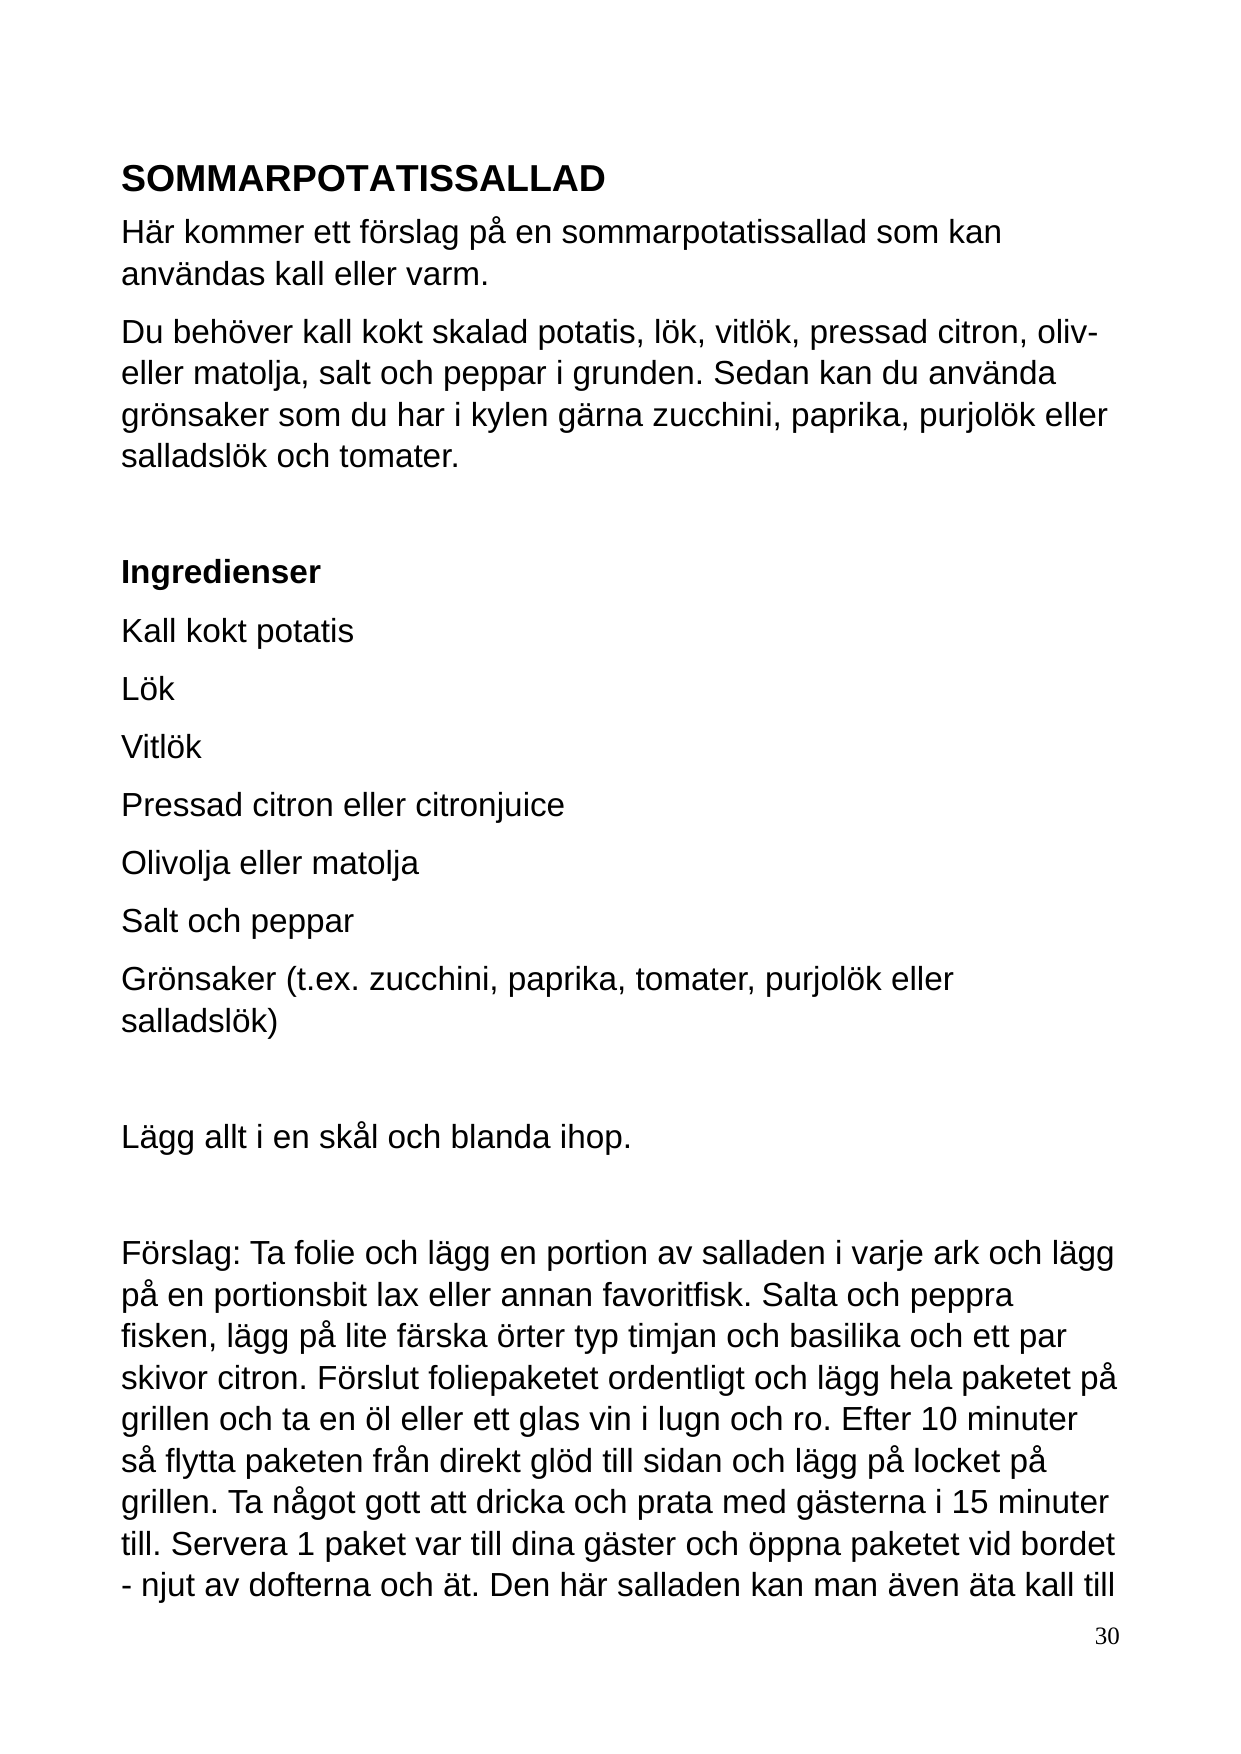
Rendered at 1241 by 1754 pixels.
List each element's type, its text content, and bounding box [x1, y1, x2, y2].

text Vitlök [121, 727, 1119, 765]
text Ingredienser [121, 552, 1119, 591]
text Pressad citron eller citronjuice [121, 785, 1119, 823]
text Kall kokt potatis [121, 611, 1119, 649]
text Här kommer ett förslag på en sommarpotatissallad som kan användas kall eller varm. [121, 212, 1119, 292]
text Lägg allt i en skål och blanda ihop. [121, 1117, 1119, 1156]
text Olivolja eller matolja [121, 843, 1119, 882]
text Grönsaker (t.ex. zucchini, paprika, tomater, purjolök eller salladslök) [121, 959, 1119, 1039]
text Lök [121, 669, 1119, 707]
subtitle SOMMARPOTATISSALLAD [121, 157, 1119, 200]
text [121, 1233, 1119, 1603]
text Salt och peppar [121, 901, 1119, 940]
text Du behöver kall kokt skalad potatis, lök, vitlök, pressad citron, oliv- eller matolja, salt och peppar i grunden. Sedan kan du använda grönsaker som du har i kylen gärna zucchini, paprika, purjolök eller salladslök och tomater. [121, 312, 1119, 475]
